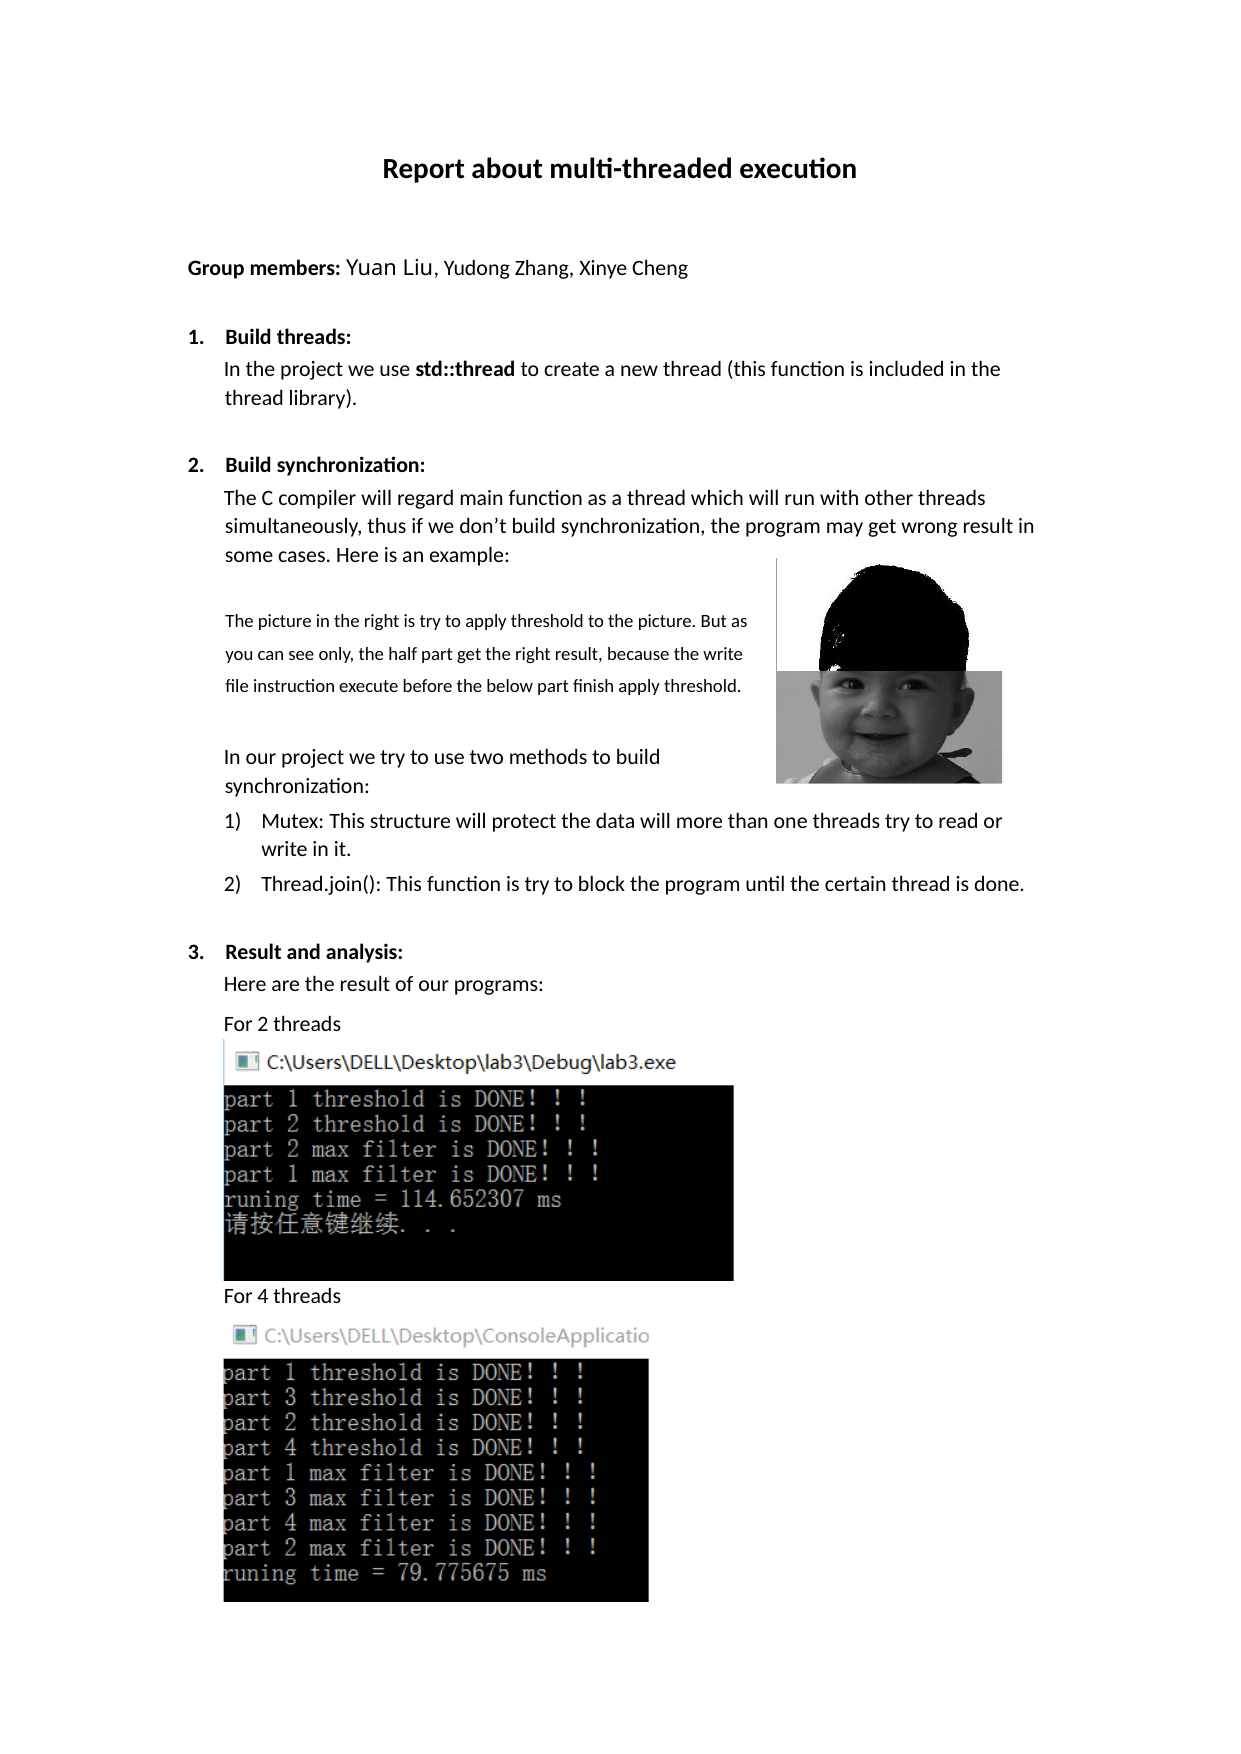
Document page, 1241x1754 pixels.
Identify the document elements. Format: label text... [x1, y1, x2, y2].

text Here are the result of our programs: [223, 970, 1036, 997]
picture [776, 558, 1003, 784]
list Thread.join(): This function is try to block the program until the certain thread is done. [223, 871, 1036, 897]
text For 2 threads [223, 1010, 669, 1036]
picture [223, 1315, 649, 1602]
text In the project we use std::thread to create a new thread (this function is included in the thread library). [223, 355, 1036, 411]
list Result and analysis: [188, 938, 1036, 965]
text The picture in the right is try to apply threshold to the picture. But as you can see only, the half part get the right result, because the write file instruction execute before the below part finish apply threshold. [225, 610, 776, 697]
text In our project we try to use two methods to build synchronization: [223, 743, 1002, 798]
text Report about multi-threaded execution [203, 150, 1036, 186]
list Build synchronization: [188, 452, 1036, 478]
text For 4 threads [223, 1283, 669, 1309]
text The C compiler will regard main function as a thread which will run with other threads simultaneously, thus if we don’t build synchronization, the program may get wrong result in some cases. Here is an example: [223, 484, 1036, 568]
list Build threads: [188, 323, 1036, 350]
text Group members: Yuan Liu, Yudong Zhang, Xinye Cheng [188, 252, 1036, 282]
list Mutex: This structure will protect the data will more than one threads try to read or write in it. [223, 807, 1036, 862]
picture [223, 1039, 734, 1281]
